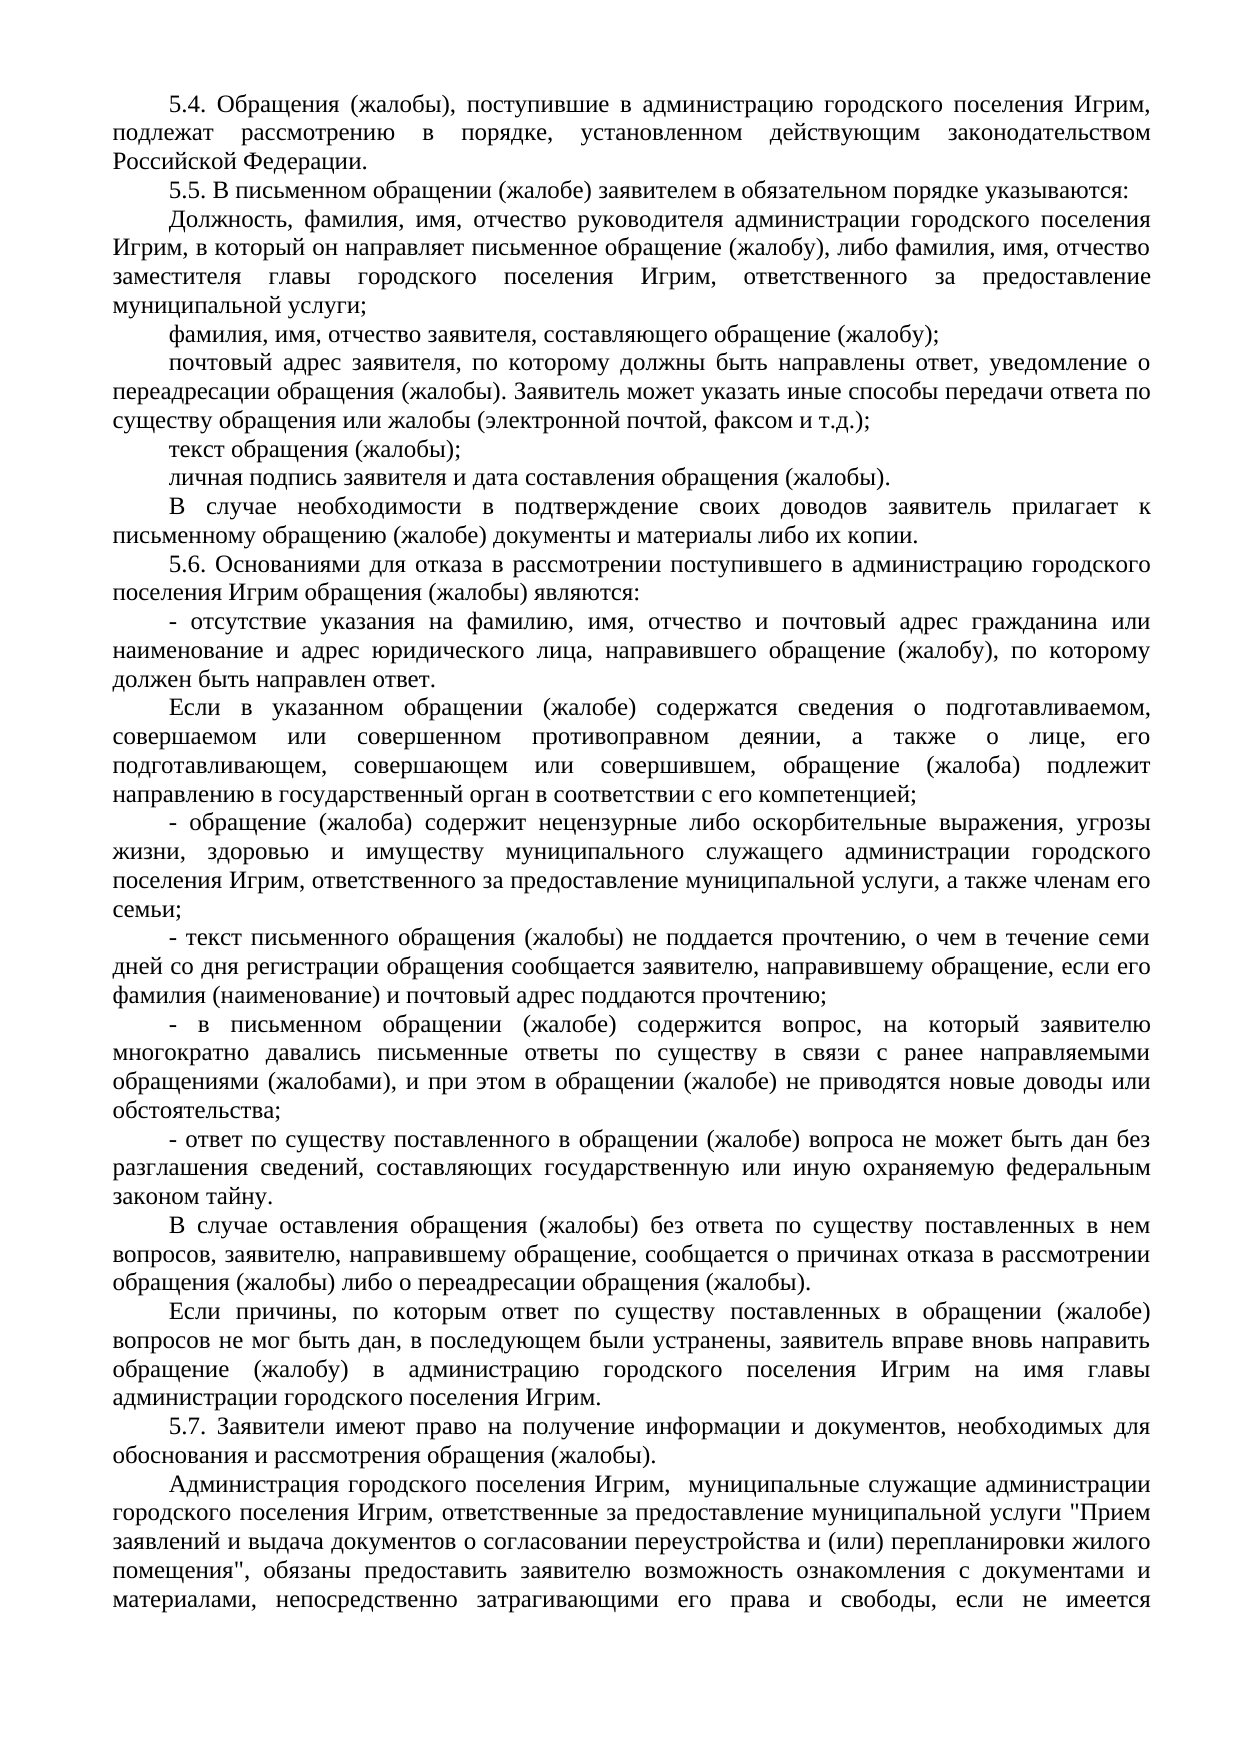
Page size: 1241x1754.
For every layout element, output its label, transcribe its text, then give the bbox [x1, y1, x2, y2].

text Должность, фамилия, имя, отчество руководителя администрации городского поселения Игрим, в который он направляет письменное обращение (жалобу), либо фамилия, имя, отчество заместителя главы городского поселения Игрим, ответственного за предоставление муниципальной услуги; [112, 204, 1152, 319]
text - текст письменного обращения (жалобы) не поддается прочтению, о чем в течение семи дней со дня регистрации обращения сообщается заявителю, направившему обращение, если его фамилия (наименование) и почтовый адрес поддаются прочтению; [112, 922, 1152, 1009]
text 5.4. Обращения (жалобы), поступившие в администрацию городского поселения Игрим, подлежат рассмотрению в порядке, установленном действующим законодательством Российской Федерации. [112, 89, 1152, 175]
text - ответ по существу поставленного в обращении (жалобе) вопроса не может быть дан без разглашения сведений, составляющих государственную или иную охраняемую федеральным законом тайну. [112, 1124, 1152, 1210]
text - обращение (жалоба) содержит нецензурные либо оскорбительные выражения, угрозы жизни, здоровью и имуществу муниципального служащего администрации городского поселения Игрим, ответственного за предоставление муниципальной услуги, а также членам его семьи; [112, 807, 1152, 922]
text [112, 1469, 1152, 1612]
text почтовый адрес заявителя, по которому должны быть направлены ответ, уведомление о переадресации обращения (жалобы). Заявитель может указать иные способы передачи ответа по существу обращения или жалобы (электронной почтой, факсом и т.д.); [112, 347, 1152, 434]
text 5.6. Основаниями для отказа в рассмотрении поступившего в администрацию городского поселения Игрим обращения (жалобы) являются: [112, 549, 1152, 606]
text В случае оставления обращения (жалобы) без ответа по существу поставленных в нем вопросов, заявителю, направившему обращение, сообщается о причинах отказа в рассмотрении обращения (жалобы) либо о переадресации обращения (жалобы). [112, 1210, 1152, 1296]
text Если в указанном обращении (жалобе) содержатся сведения о подготавливаемом, совершаемом или совершенном противоправном деянии, а также о лице, его подготавливающем, совершающем или совершившем, обращение (жалоба) подлежит направлению в государственный орган в соответствии с его компетенцией; [112, 692, 1152, 807]
text В случае необходимости в подтверждение своих доводов заявитель прилагает к письменному обращению (жалобе) документы и материалы либо их копии. [112, 491, 1152, 549]
text фамилия, имя, отчество заявителя, составляющего обращение (жалобу); [112, 319, 1152, 347]
text 5.5. В письменном обращении (жалобе) заявителем в обязательном порядке указываются: [112, 175, 1152, 204]
text - отсутствие указания на фамилию, имя, отчество и почтовый адрес гражданина или наименование и адрес юридического лица, направившего обращение (жалобу), по которому должен быть направлен ответ. [112, 606, 1152, 692]
text 5.7. Заявители имеют право на получение информации и документов, необходимых для обоснования и рассмотрения обращения (жалобы). [112, 1411, 1152, 1469]
text Если причины, по которым ответ по существу поставленных в обращении (жалобе) вопросов не мог быть дан, в последующем были устранены, заявитель вправе вновь направить обращение (жалобу) в администрацию городского поселения Игрим на имя главы администрации городского поселения Игрим. [112, 1296, 1152, 1411]
text текст обращения (жалобы); [112, 434, 1152, 462]
text - в письменном обращении (жалобе) содержится вопрос, на который заявителю многократно давались письменные ответы по существу в связи с ранее направляемыми обращениями (жалобами), и при этом в обращении (жалобе) не приводятся новые доводы или обстоятельства; [112, 1009, 1152, 1124]
text личная подпись заявителя и дата составления обращения (жалобы). [112, 462, 1152, 491]
